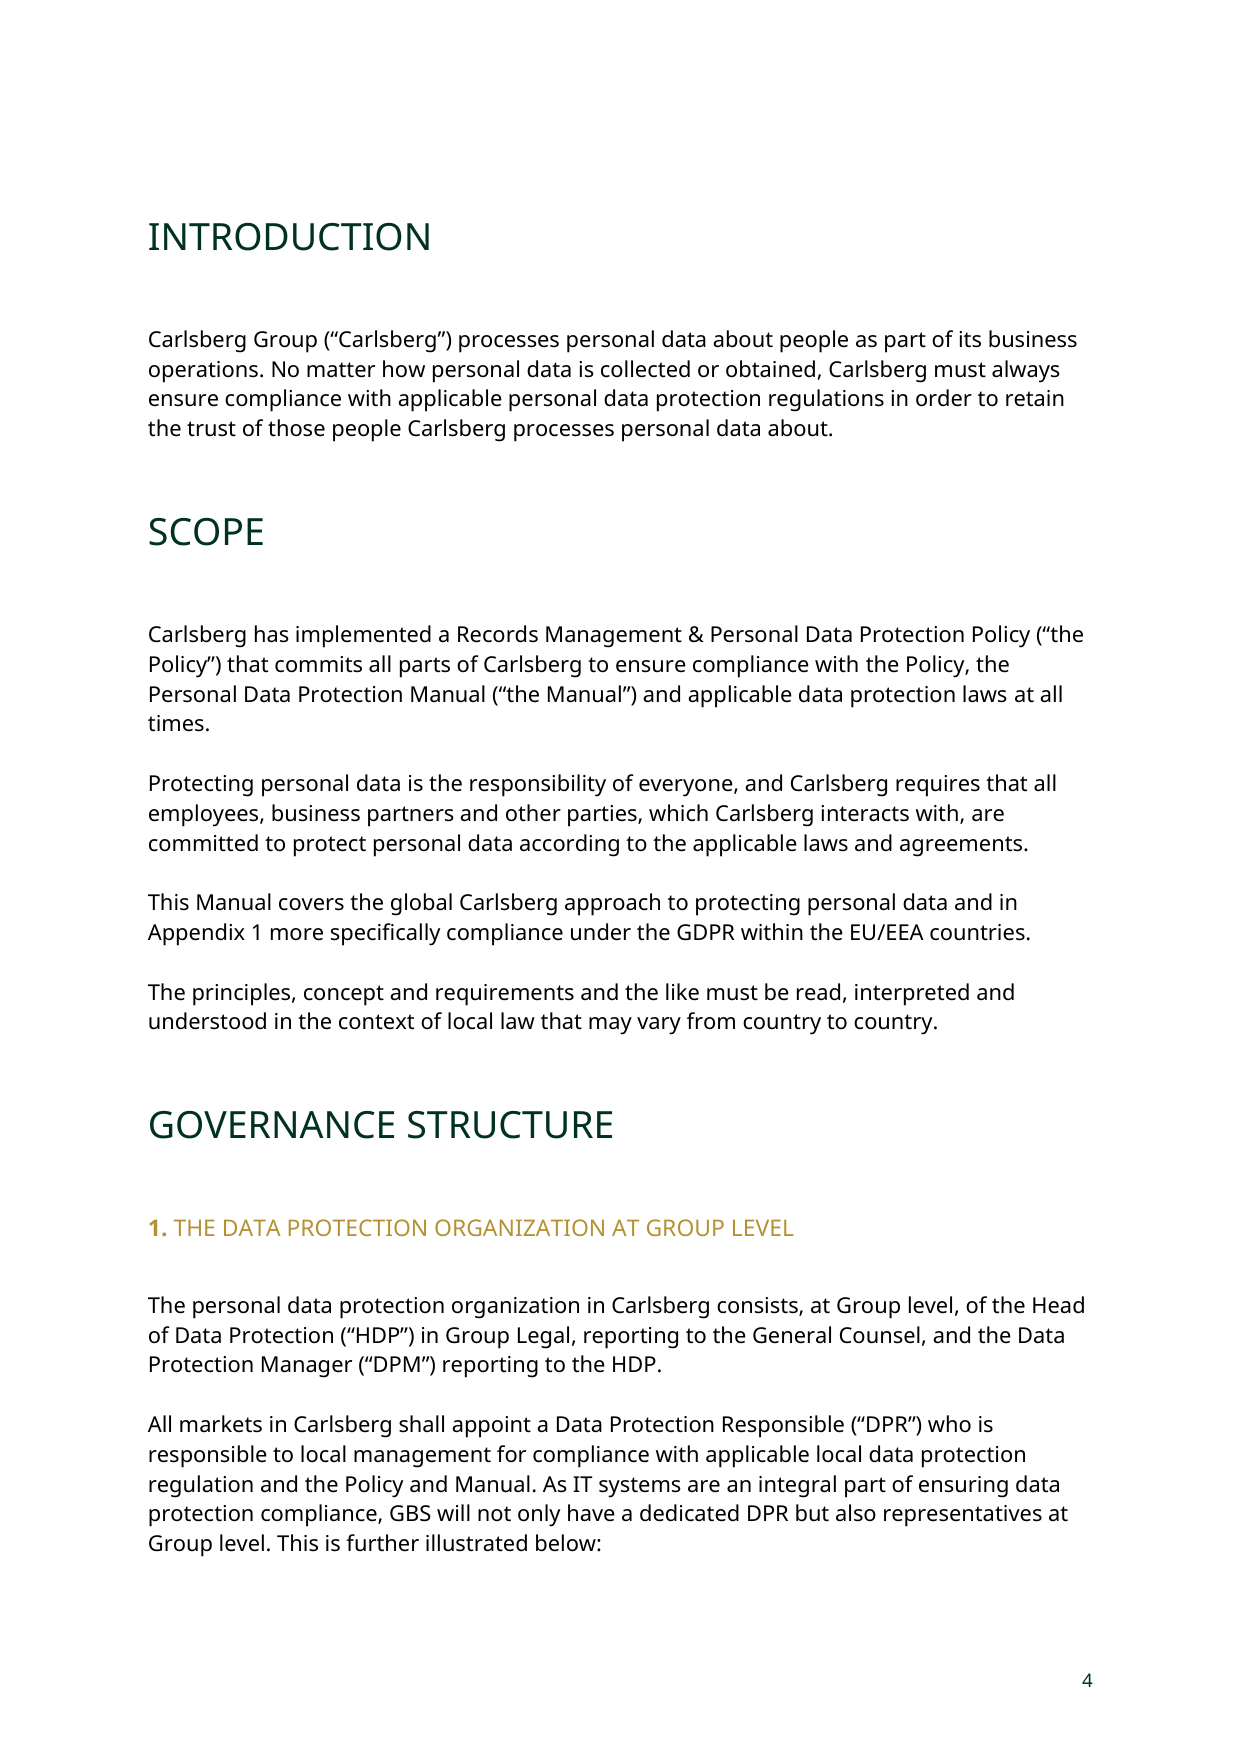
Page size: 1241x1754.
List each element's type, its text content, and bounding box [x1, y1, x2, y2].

text The principles, concept and requirements and the like must be read, interpreted and understood in the context of local law that may vary from country to country. [148, 976, 1092, 1036]
text The personal data protection organization in Carlsberg consists, at Group level, of the Head of Data Protection (“HDP”) in Group Legal, reporting to the General Counsel, and the Data Protection Manager (“DPM”) reporting to the HDP. [148, 1290, 1092, 1379]
text All markets in Carlsberg shall appoint a Data Protection Responsible (“DPR”) who is responsible to local management for compliance with applicable local data protection regulation and the Policy and Manual. As IT systems are an integral part of ensuring data protection compliance, GBS will not only have a dedicated DPR but also representatives at Group level. This is further illustrated below: [148, 1409, 1092, 1558]
text Carlsberg has implemented a Records Management & Personal Data Protection Policy (“the Policy”) that commits all parts of Carlsberg to ensure compliance with the Policy, the Personal Data Protection Manual (“the Manual”) and applicable data protection laws at all times. [148, 619, 1092, 738]
text This Manual covers the global Carlsberg approach to protecting personal data and in Appendix 1 more specifically compliance under the GDPR within the EU/EEA countries. [148, 887, 1092, 947]
subtitle The Data protection ORGANIZATION at GROUP level [148, 1212, 1092, 1243]
subtitle Governance Structure [148, 1098, 1092, 1149]
text Protecting personal data is the responsibility of everyone, and Carlsberg requires that all employees, business partners and other parties, which Carlsberg interacts with, are committed to protect personal data according to the applicable laws and agreements. [148, 768, 1092, 857]
subtitle Scope [148, 505, 1092, 556]
subtitle Introduction [148, 210, 1092, 261]
text Carlsberg Group (“Carlsberg”) processes personal data about people as part of its business operations. No matter how personal data is collected or obtained, Carlsberg must always ensure compliance with applicable personal data protection regulations in order to retain the trust of those people Carlsberg processes personal data about. [148, 324, 1092, 443]
